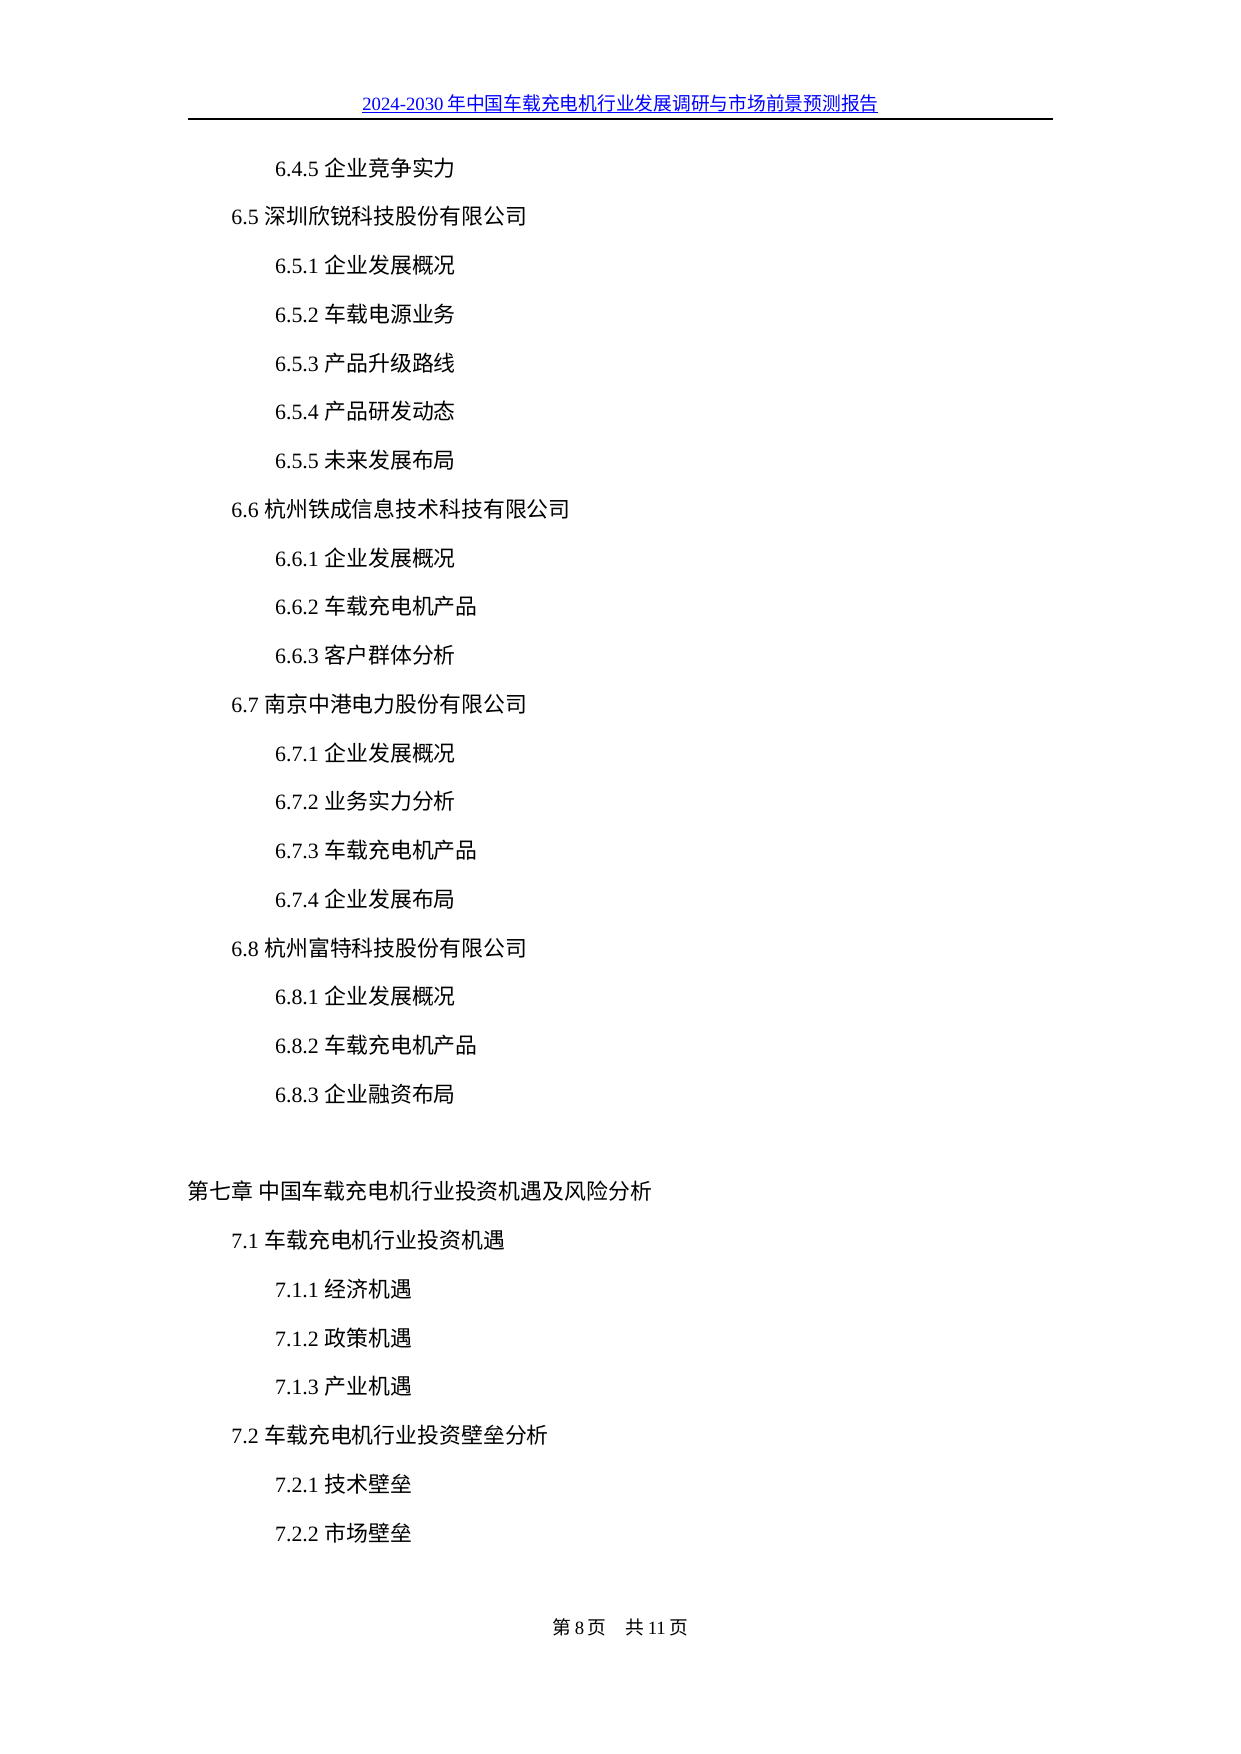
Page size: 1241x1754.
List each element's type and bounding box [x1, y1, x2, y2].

text [187, 150, 1053, 1548]
